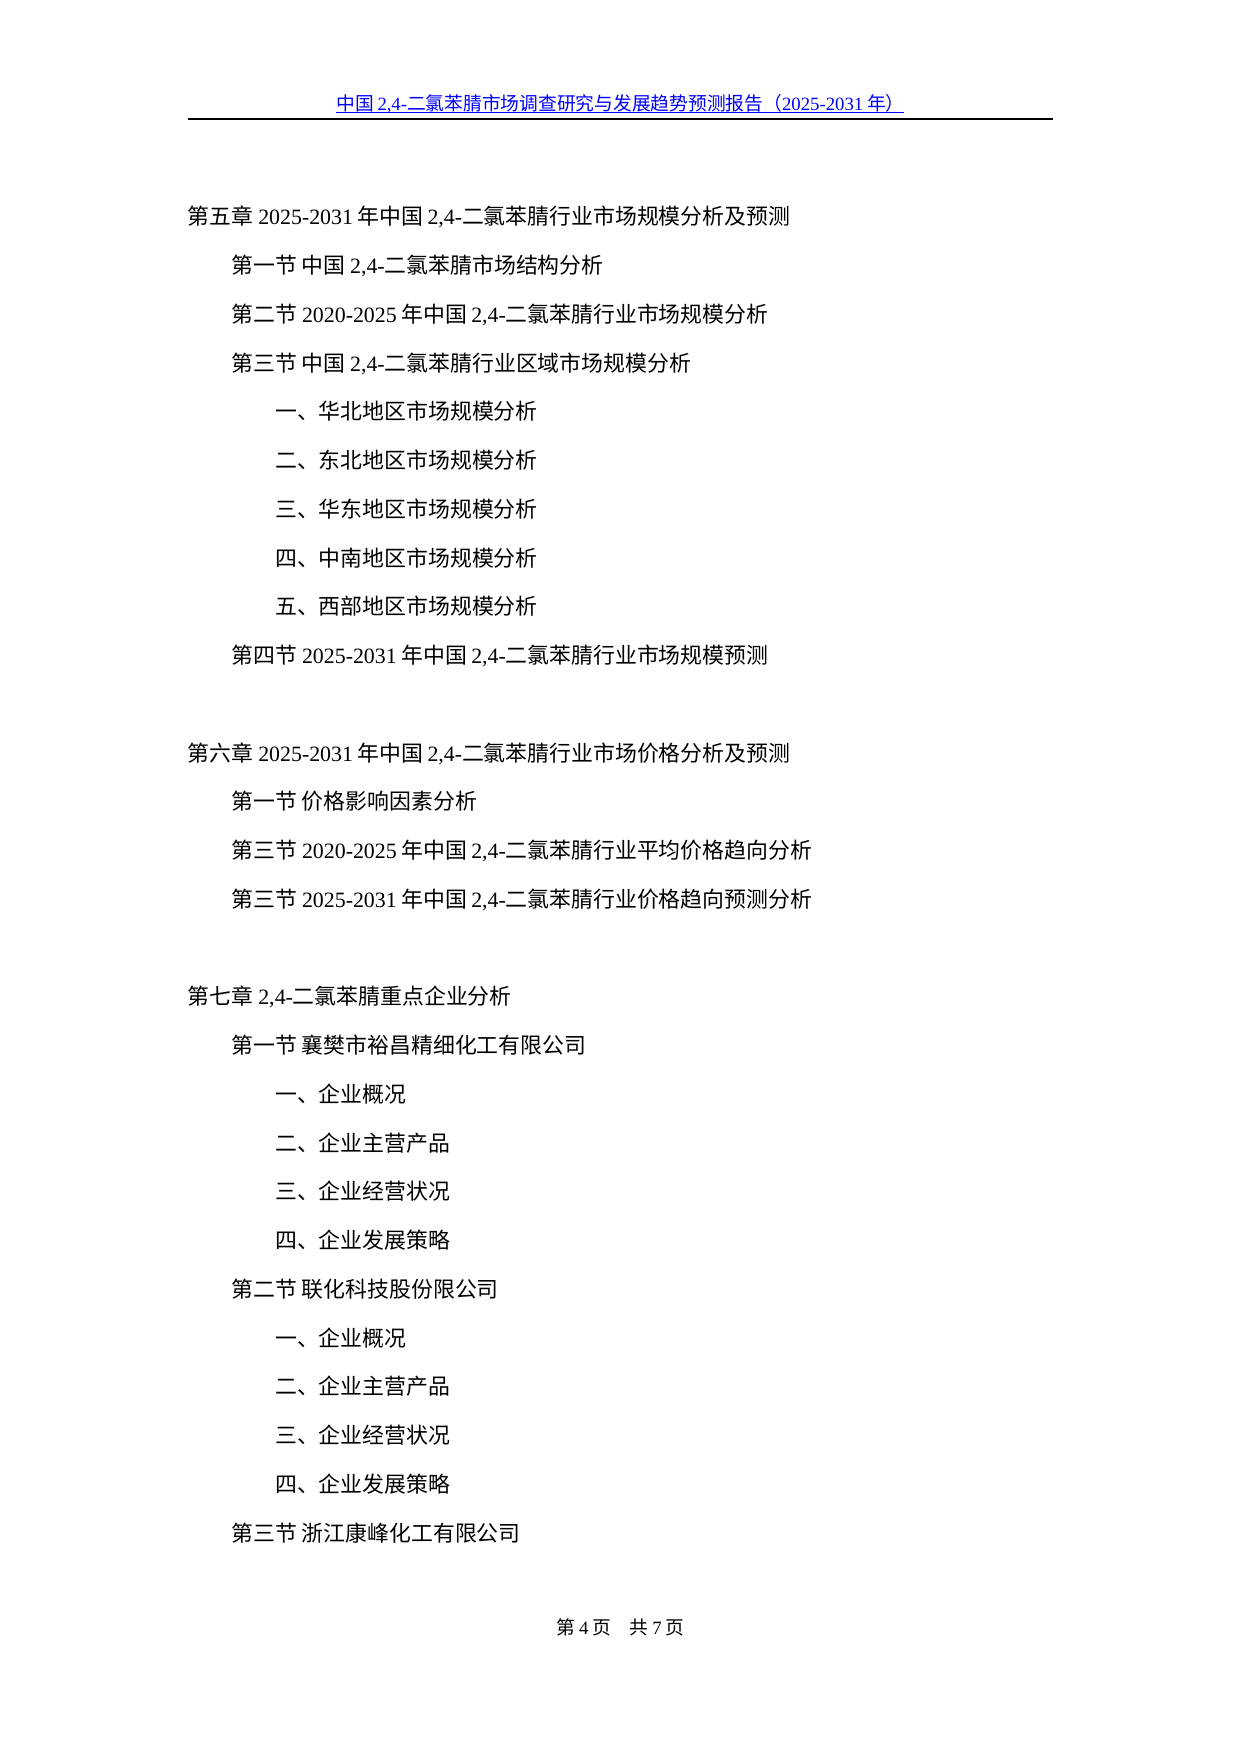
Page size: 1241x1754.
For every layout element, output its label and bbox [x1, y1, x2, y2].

text [187, 150, 1053, 1548]
